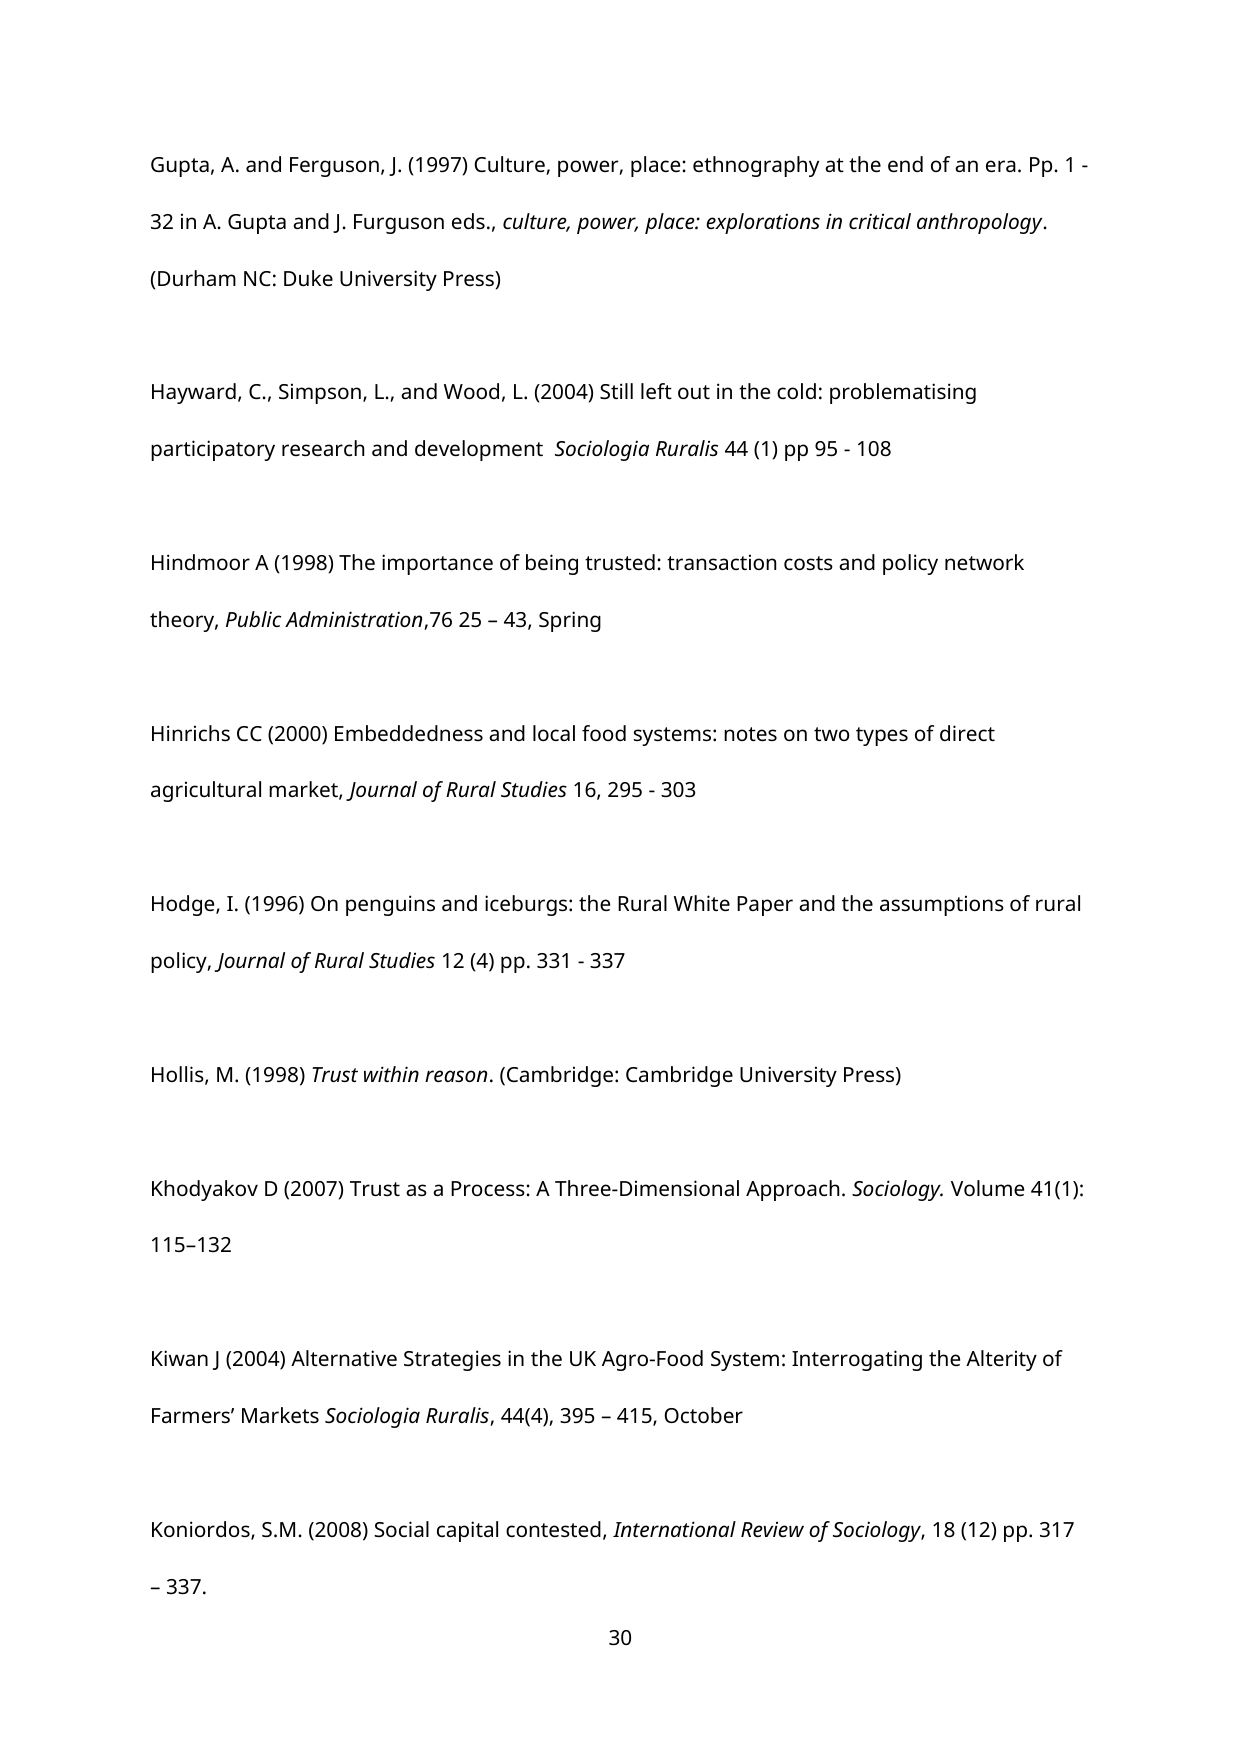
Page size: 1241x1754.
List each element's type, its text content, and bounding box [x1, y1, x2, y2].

text Hayward, C., Simpson, L., and Wood, L. (2004) Still left out in the cold: problematising participatory research and development Sociologia Ruralis 44 (1) pp 95 - 108 [150, 377, 1090, 463]
text Kiwan J (2004) Alternative Strategies in the UK Agro-Food System: Interrogating the Alterity of Farmers’ Markets Sociologia Ruralis, 44(4), 395 – 415, October [150, 1344, 1090, 1430]
text Hinrichs CC (2000) Embeddedness and local food systems: notes on two types of direct agricultural market, Journal of Rural Studies 16, 295 - 303 [150, 719, 1090, 804]
text Hollis, M. (1998) Trust within reason. (Cambridge: Cambridge University Press) [150, 1060, 1090, 1088]
text Khodyakov D (2007) Trust as a Process: A Three-Dimensional Approach. Sociology. Volume 41(1): 115–132 [150, 1174, 1090, 1259]
text Koniordos, S.M. (2008) Social capital contested, International Review of Sociology, 18 (12) pp. 317 – 337. [150, 1515, 1090, 1600]
text Gupta, A. and Ferguson, J. (1997) Culture, power, place: ethnography at the end of an era. Pp. 1 - 32 in A. Gupta and J. Furguson eds., culture, power, place: explorations in critical anthropology. (Durham NC: Duke University Press) [150, 150, 1090, 292]
text Hodge, I. (1996) On penguins and iceburgs: the Rural White Paper and the assumptions of rural policy, Journal of Rural Studies 12 (4) pp. 331 - 337 [150, 889, 1090, 975]
text Hindmoor A (1998) The importance of being trusted: transaction costs and policy network theory, Public Administration,76 25 – 43, Spring [150, 548, 1090, 633]
